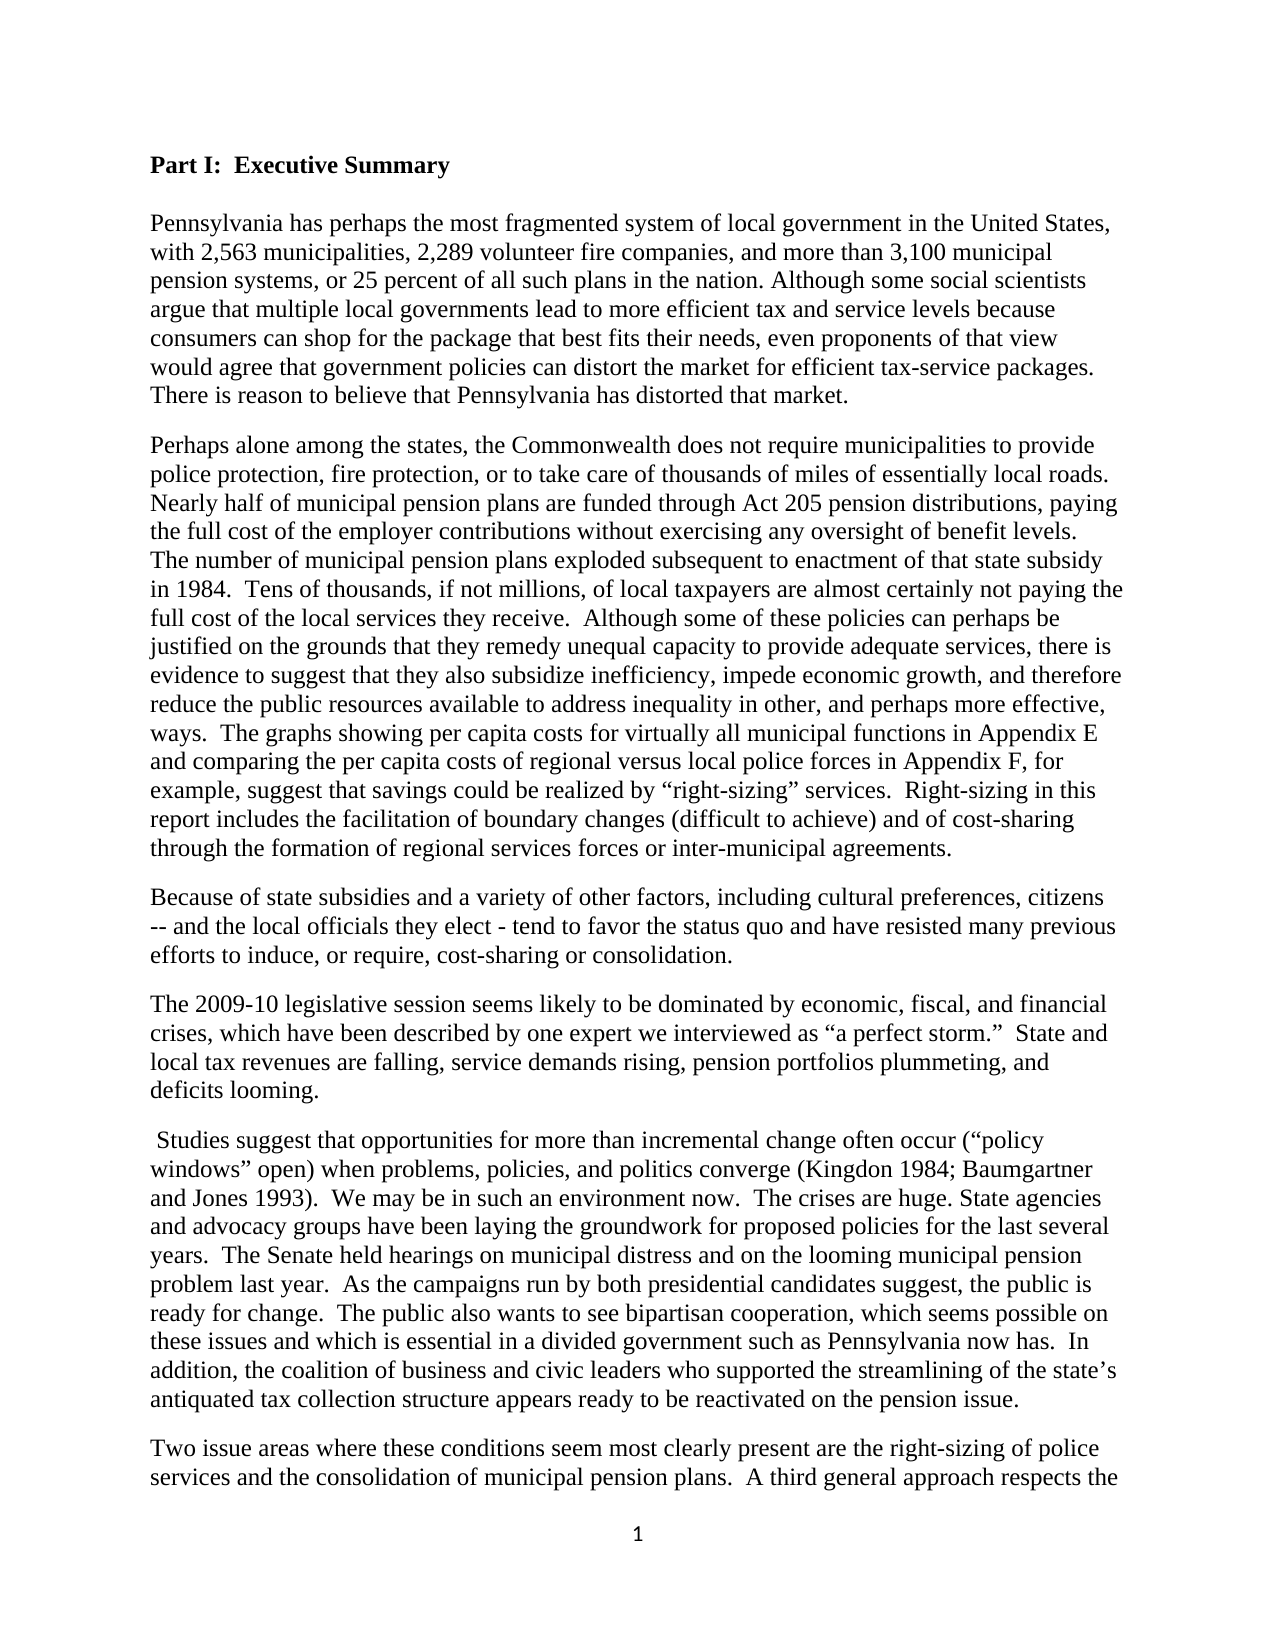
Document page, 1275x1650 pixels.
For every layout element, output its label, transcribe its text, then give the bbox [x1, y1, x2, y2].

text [150, 1433, 1125, 1491]
text Studies suggest that opportunities for more than incremental change often occur (“policy windows” open) when problems, policies, and politics converge (Kingdon 1984; Baumgartner and Jones 1993). We may be in such an environment now. The crises are huge. State agencies and advocacy groups have been laying the groundwork for proposed policies for the last several years. The Senate held hearings on municipal distress and on the looming municipal pension problem last year. As the campaigns run by both presidential candidates suggest, the public is ready for change. The public also wants to see bipartisan cooperation, which seems possible on these issues and which is essential in a divided government such as Pennsylvania now has. In addition, the coalition of business and civic leaders who supported the streamlining of the state’s antiquated tax collection structure appears ready to be reactivated on the pension issue. [150, 1125, 1125, 1413]
text Because of state subsidies and a variety of other factors, including cultural preferences, citizens -- and the local officials they elect - tend to favor the status quo and have resisted many previous efforts to induce, or require, cost-sharing or consolidation. [150, 882, 1125, 968]
text The 2009-10 legislative session seems likely to be dominated by economic, fiscal, and financial crises, which have been described by one expert we interviewed as “a perfect storm.” State and local tax revenues are falling, service demands rising, pension portfolios plummeting, and deficits looming. [150, 989, 1125, 1104]
text Perhaps alone among the states, the Commonwealth does not require municipalities to provide police protection, fire protection, or to take care of thousands of miles of essentially local roads. Nearly half of municipal pension plans are funded through Act 205 pension distributions, paying the full cost of the employer contributions without exercising any oversight of benefit levels. The number of municipal pension plans exploded subsequent to enactment of that state subsidy in 1984. Tens of thousands, if not millions, of local taxpayers are almost certainly not paying the full cost of the local services they receive. Although some of these policies can perhaps be justified on the grounds that they remedy unequal capacity to provide adequate services, there is evidence to suggest that they also subsidize inefficiency, impede economic growth, and therefore reduce the public resources available to address inequality in other, and perhaps more effective, ways. The graphs showing per capita costs for virtually all municipal functions in Appendix E and comparing the per capita costs of regional versus local police forces in Appendix F, for example, suggest that savings could be realized by “right-sizing” services. Right-sizing in this report includes the facilitation of boundary changes (difficult to achieve) and of cost-sharing through the formation of regional services forces or inter-municipal agreements. [150, 430, 1125, 861]
text Part I: Executive Summary [150, 150, 1125, 179]
text Pennsylvania has perhaps the most fragmented system of local government in the United States, with 2,563 municipalities, 2,289 volunteer fire companies, and more than 3,100 municipal pension systems, or 25 percent of all such plans in the nation. Although some social scientists argue that multiple local governments lead to more efficient tax and service levels because consumers can shop for the package that best fits their needs, even proponents of that view would agree that government policies can distort the market for efficient tax-service packages. There is reason to believe that Pennsylvania has distorted that market. [150, 208, 1125, 409]
